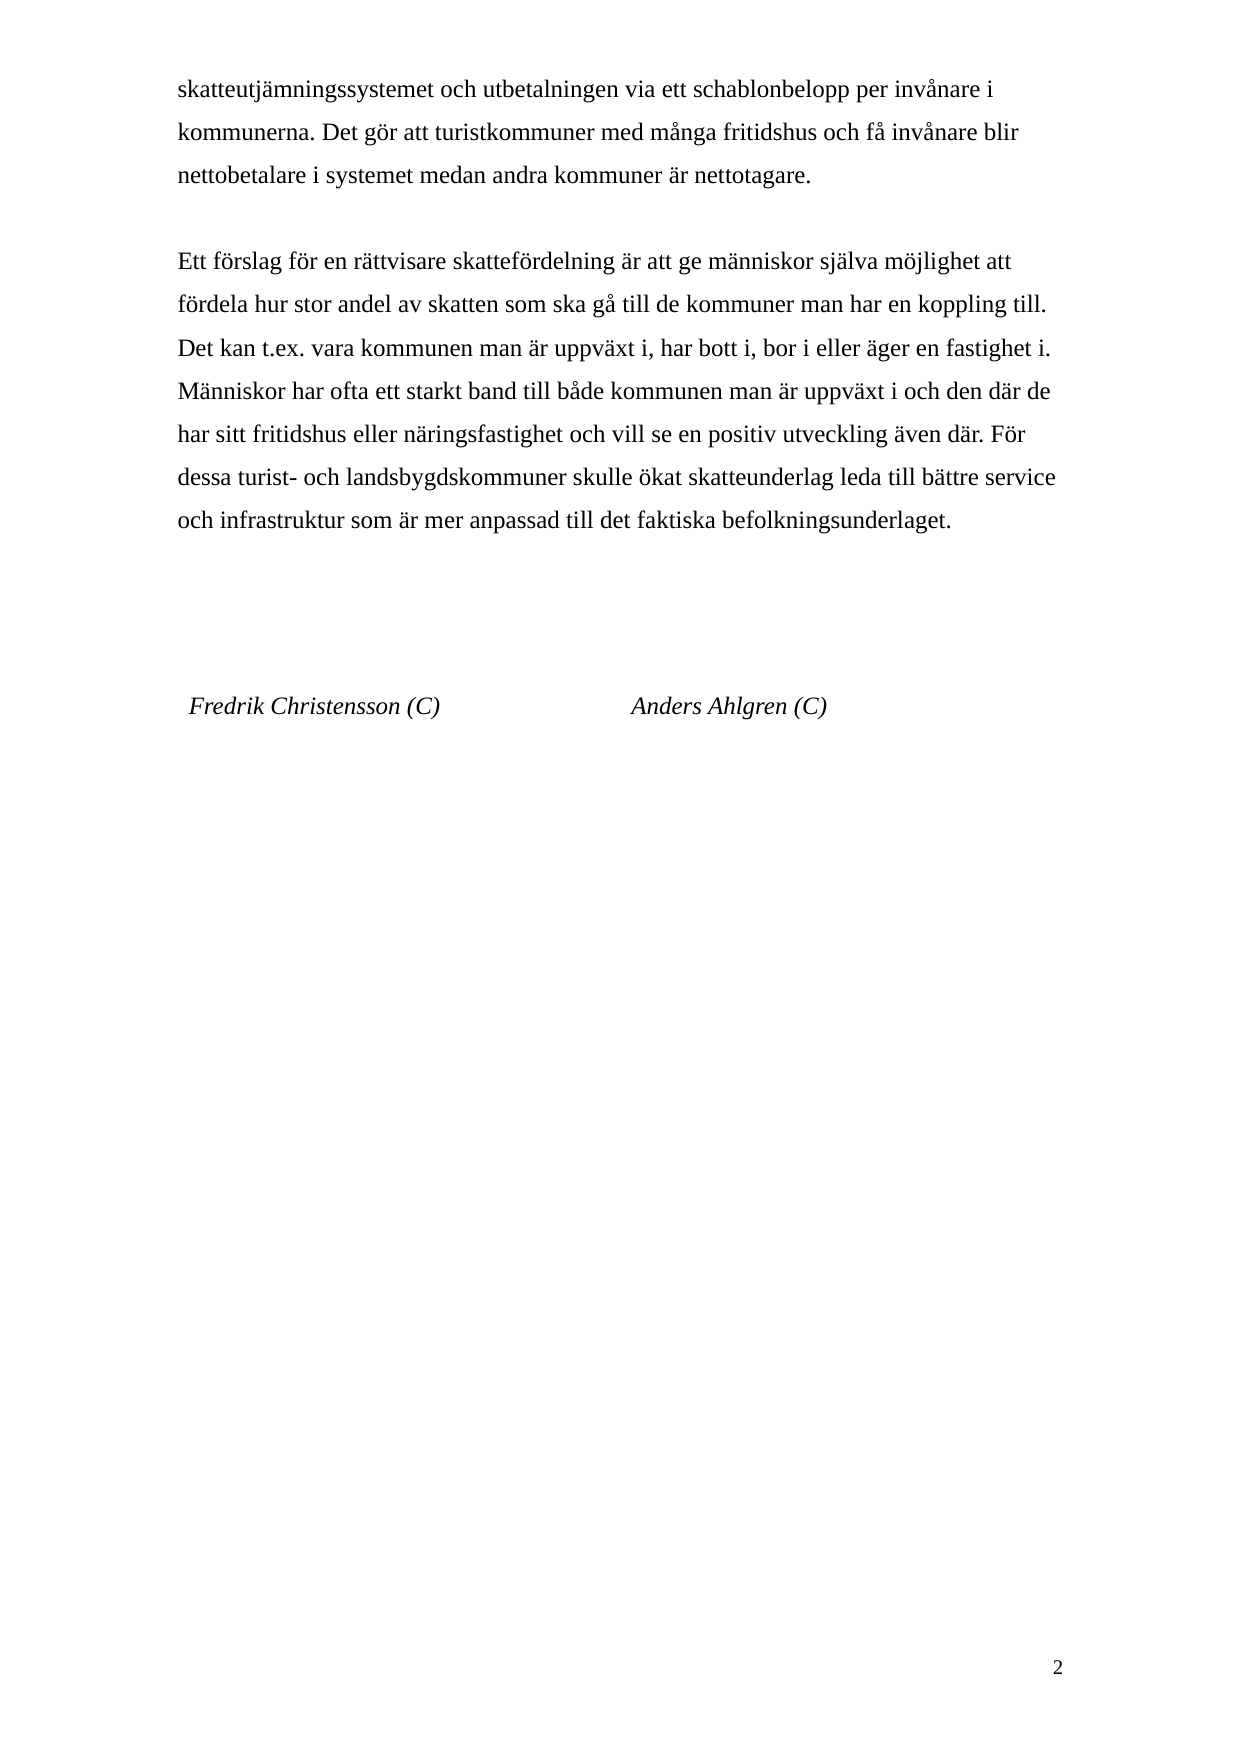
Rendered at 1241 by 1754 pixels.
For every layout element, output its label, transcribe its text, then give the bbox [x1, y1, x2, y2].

text Ett förslag för en rättvisare skattefördelning är att ge människor själva möjlighet att fördela hur stor andel av skatten som ska gå till de kommuner man har en koppling till. Det kan t.ex. vara kommunen man är uppväxt i, har bott i, bor i eller äger en fastighet i. Människor har ofta ett starkt band till både kommunen man är uppväxt i och den där de har sitt fritidshus eller näringsfastighet och vill se en positiv utveckling även där. För dessa turist- och landsbygdskommuner skulle ökat skatteunderlag leda till bättre service och infrastruktur som är mer anpassad till det faktiska befolkningsunderlaget. [177, 246, 1063, 534]
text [177, 74, 1063, 189]
table_header Fredrik Christensson (C) [177, 591, 620, 720]
table_header Anders Ahlgren (C) [620, 591, 1063, 720]
